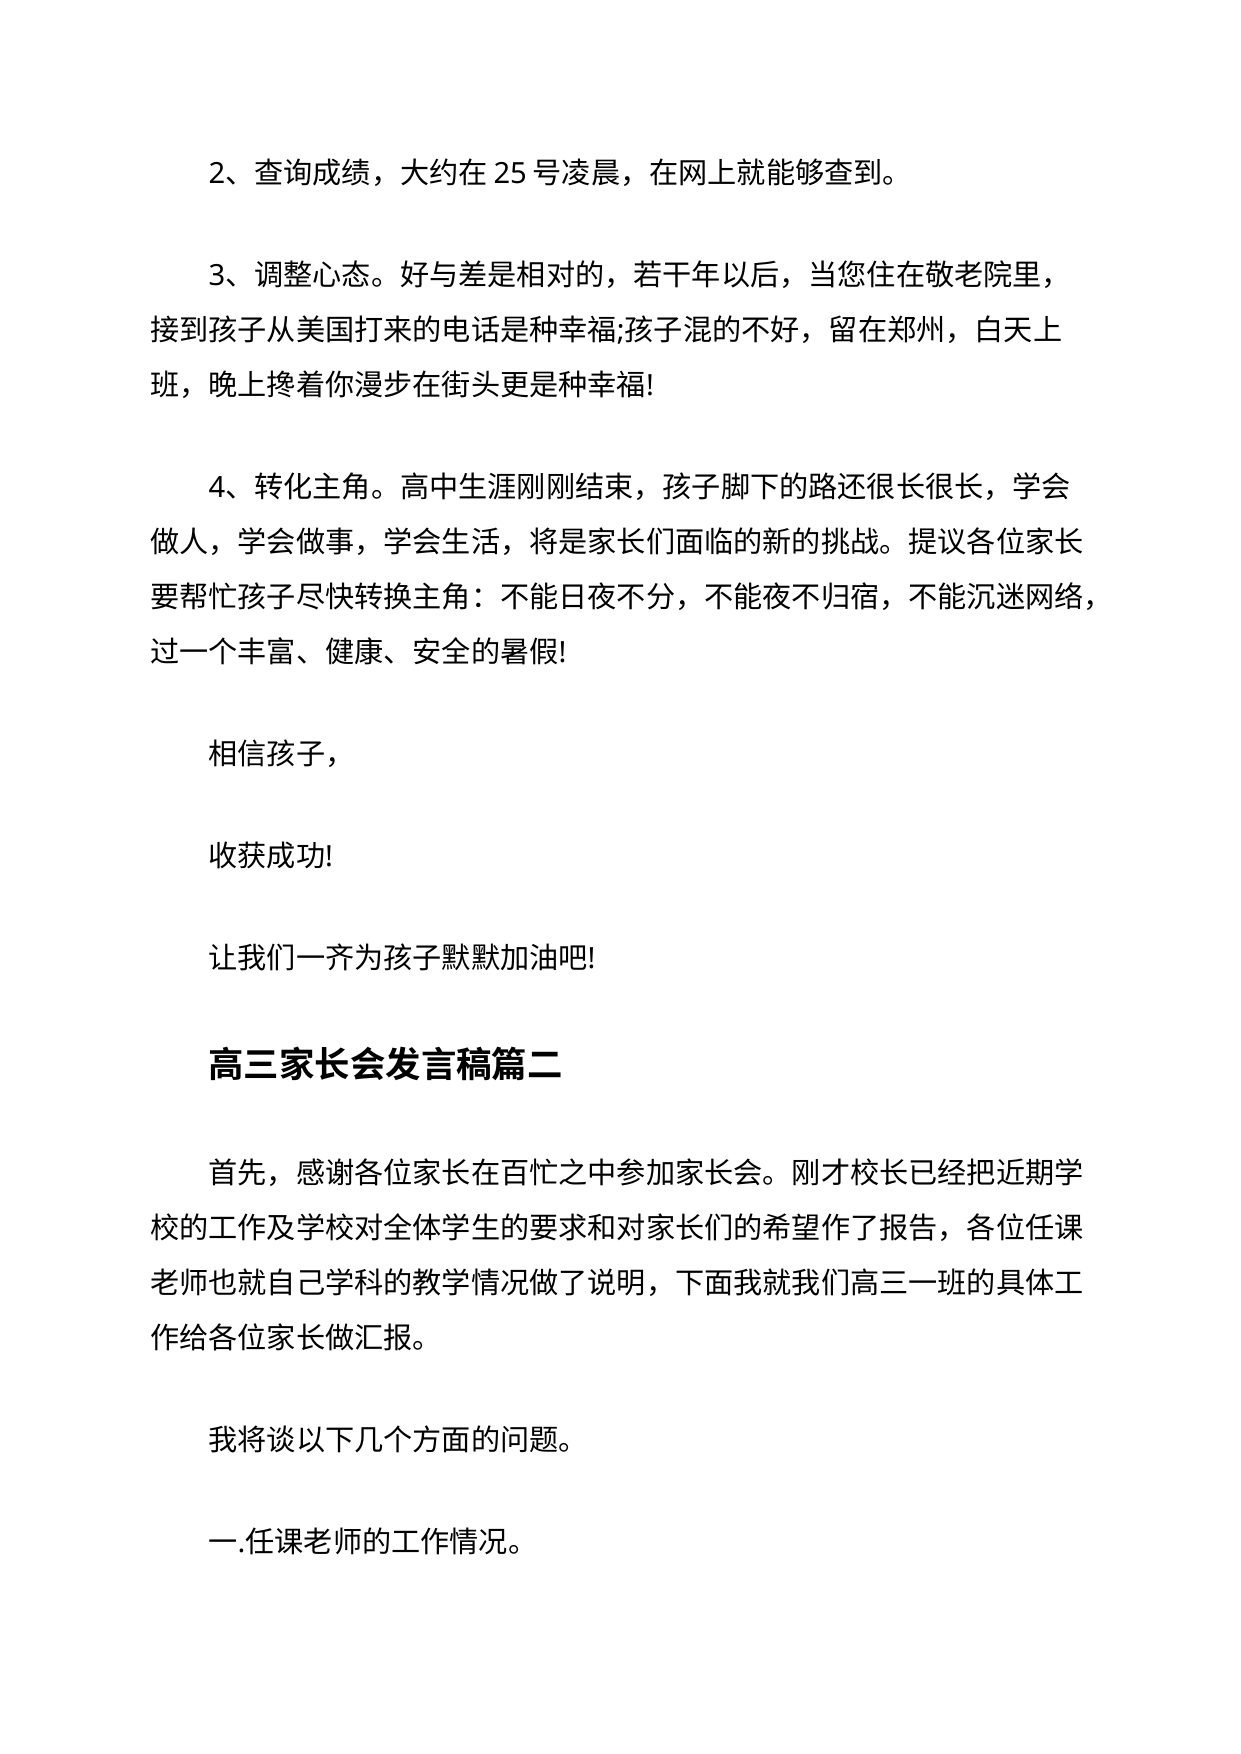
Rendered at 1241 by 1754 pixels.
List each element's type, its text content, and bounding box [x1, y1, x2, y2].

text 首先，感谢各位家长在百忙之中参加家长会。刚才校长已经把近期学校的工作及学校对全体学生的要求和对家长们的希望作了报告，各位任课老师也就自己学科的教学情况做了说明，下面我就我们高三一班的具体工作给各位家长做汇报。 [150, 1150, 1090, 1357]
text 相信孩子， [150, 731, 1090, 773]
text 3、调整心态。好与差是相对的，若干年以后，当您住在敬老院里，接到孩子从美国打来的电话是种幸福;孩子混的不好，留在郑州，白天上班，晚上搀着你漫步在街头更是种幸福! [150, 252, 1090, 404]
text 高三家长会发言稿篇二 [150, 1036, 1090, 1088]
text 我将谈以下几个方面的问题。 [150, 1416, 1090, 1459]
text 4、转化主角。高中生涯刚刚结束，孩子脚下的路还很长很长，学会做人，学会做事，学会生活，将是家长们面临的新的挑战。提议各位家长要帮忙孩子尽快转换主角：不能日夜不分，不能夜不归宿，不能沉迷网络，过一个丰富、健康、安全的暑假! [150, 464, 1090, 671]
text 一.任课老师的工作情况。 [150, 1518, 1090, 1561]
text 收获成功! [150, 832, 1090, 875]
text 2、查询成绩，大约在25号凌晨，在网上就能够查到。 [150, 150, 1090, 192]
text 让我们一齐为孩子默默加油吧! [150, 934, 1090, 977]
